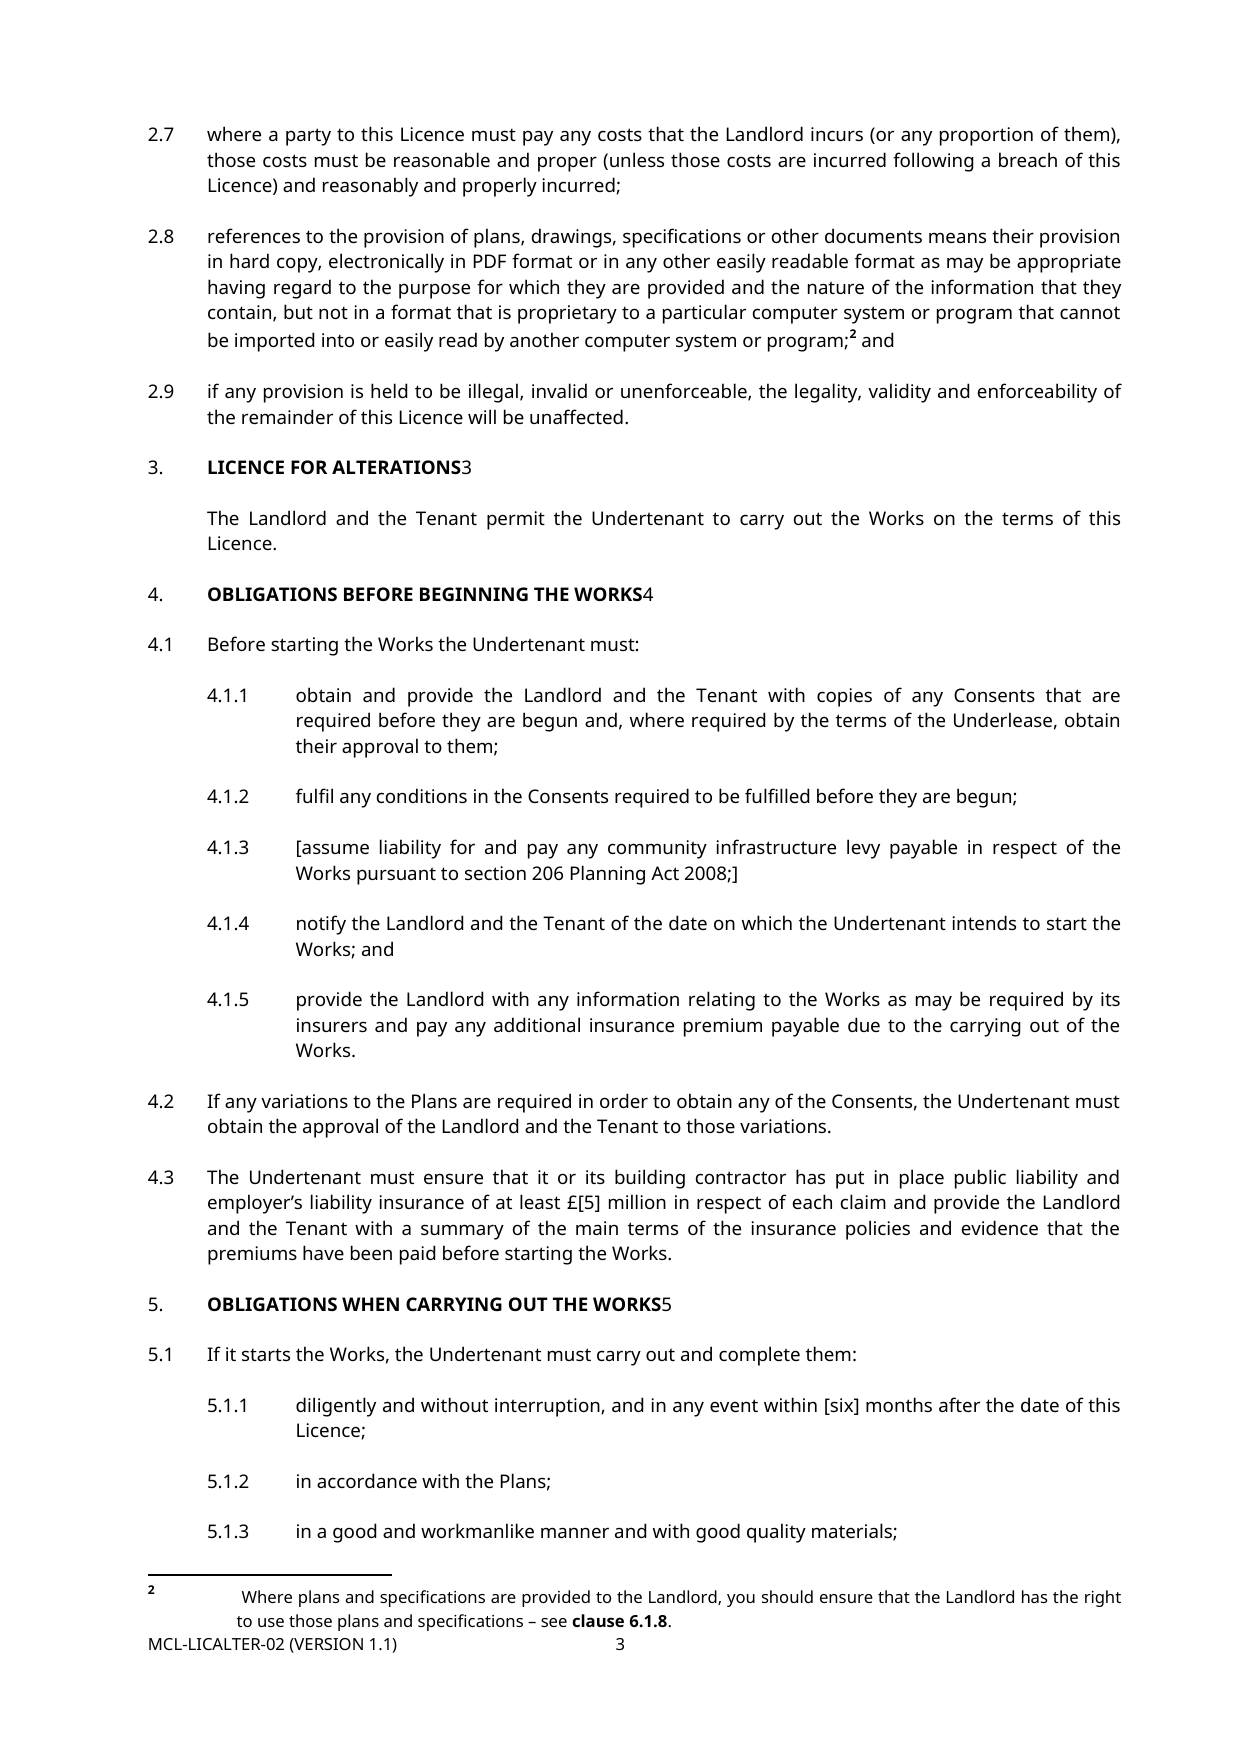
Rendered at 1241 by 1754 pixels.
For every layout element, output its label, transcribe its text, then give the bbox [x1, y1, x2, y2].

text in a good and workmanlike manner and with good quality materials; [207, 1519, 1122, 1544]
text references to the provision of plans, drawings, specifications or other documents means their provision in hard copy, electronically in PDF format or in any other easily readable format as may be appropriate having regard to the purpose for which they are provided and the nature of the information that they contain, but not in a format that is proprietary to a particular computer system or program that cannot be imported into or easily read by another computer system or program; and [148, 223, 1122, 354]
text where a party to this Licence must pay any costs that the Landlord incurs (or any proportion of them), those costs must be reasonable and proper (unless those costs are incurred following a breach of this Licence) and reasonably and properly incurred; [148, 122, 1122, 198]
text in accordance with the Plans; [207, 1468, 1122, 1494]
text If it starts the Works, the Undertenant must carry out and complete them: [148, 1342, 1122, 1367]
text diligently and without interruption, and in any event within [six] months after the date of this Licence; [207, 1392, 1122, 1443]
text obtain and provide the Landlord and the Tenant with copies of any Consents that are required before they are begun and, where required by the terms of the Underlease, obtain their approval to them; [207, 682, 1122, 759]
text if any provision is held to be illegal, invalid or unenforceable, the legality, validity and enforceability of the remainder of this Licence will be unaffected. [148, 379, 1122, 430]
text [assume liability for and pay any community infrastructure levy payable in respect of the Works pursuant to section 206 Planning Act 2008;] [207, 834, 1122, 885]
text The Undertenant must ensure that it or its building contractor has put in place public liability and employer’s liability insurance of at least £[5] million in respect of each claim and provide the Landlord and the Tenant with a summary of the main terms of the insurance policies and evidence that the premiums have been paid before starting the Works. [148, 1164, 1122, 1266]
text The Landlord and the Tenant permit the Undertenant to carry out the Works on the terms of this Licence. [207, 505, 1122, 556]
text notify the Landlord and the Tenant of the date on which the Undertenant intends to start the Works; and [207, 910, 1122, 961]
text provide the Landlord with any information relating to the Works as may be required by its insurers and pay any additional insurance premium payable due to the carrying out of the Works. [207, 986, 1122, 1063]
text Before starting the Works the Undertenant must: [148, 632, 1122, 657]
text If any variations to the Plans are required in order to obtain any of the Consents, the Undertenant must obtain the approval of the Landlord and the Tenant to those variations. [148, 1088, 1122, 1139]
text fulfil any conditions in the Consents required to be fulfilled before they are begun; [207, 784, 1122, 809]
